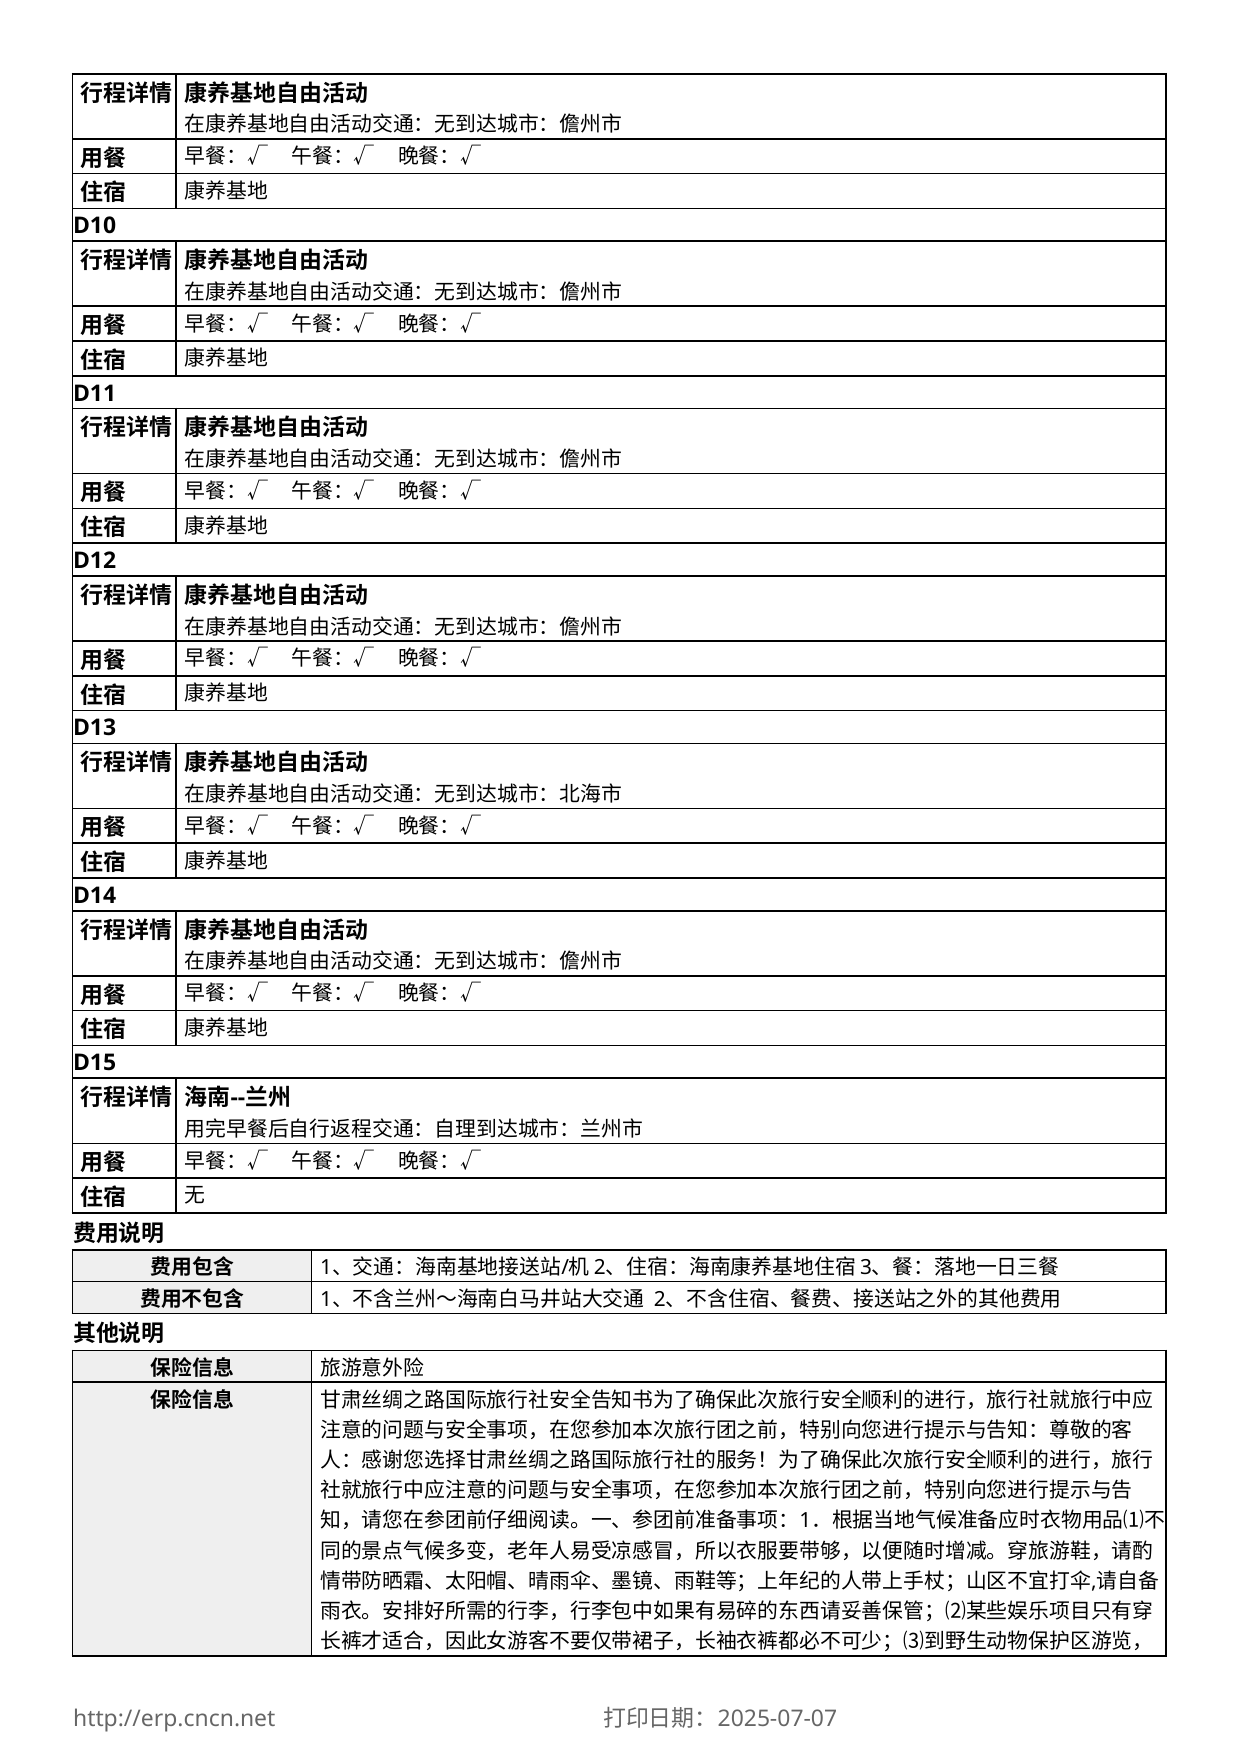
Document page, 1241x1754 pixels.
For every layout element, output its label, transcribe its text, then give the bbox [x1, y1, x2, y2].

table_cell 用餐 [73, 642, 175, 675]
table_cell 康养基地 [177, 677, 1165, 710]
table_cell 康养基地 [177, 342, 1165, 375]
table_cell 早餐：√ 午餐：√ 晚餐：√ [177, 809, 1165, 842]
table_cell 早餐：√ 午餐：√ 晚餐：√ [177, 977, 1165, 1010]
table_cell 康养基地 [177, 844, 1165, 877]
table_cell 早餐：√ 午餐：√ 晚餐：√ [177, 307, 1165, 340]
table_cell 甘肃丝绸之路国际旅行社安全告知书 [312, 1383, 1165, 1655]
table_cell D15 [73, 1046, 1165, 1077]
table_cell D14 [73, 879, 1165, 910]
text 其他说明 [73, 1315, 1167, 1348]
table_cell 住宿 [73, 509, 175, 542]
table_cell 1、不含兰州～海南白马井站大交通 [312, 1282, 1165, 1313]
table_header 费用包含 [73, 1251, 311, 1281]
table_cell 康养基地自由活动 在康养基地自由活动 [177, 242, 1165, 305]
table_cell 早餐：√ 午餐：√ 晚餐：√ [177, 1144, 1165, 1177]
table_cell 行程详情 [73, 1079, 175, 1142]
table_cell 海南--兰州 用完早餐后自行返程 [177, 1079, 1165, 1142]
table_cell 用餐 [73, 1144, 175, 1177]
table_cell D11 [73, 377, 1165, 408]
table_cell 费用不包含 [73, 1282, 311, 1313]
table_cell 用餐 [73, 307, 175, 340]
table_cell 早餐：√ 午餐：√ 晚餐：√ [177, 474, 1165, 507]
table_cell 住宿 [73, 174, 175, 207]
table_cell 住宿 [73, 677, 175, 710]
table_cell 早餐：√ 午餐：√ 晚餐：√ [177, 642, 1165, 675]
table_cell 无 [177, 1179, 1165, 1212]
table_cell 康养基地自由活动 在康养基地自由活动 [177, 75, 1165, 138]
table_cell D13 [73, 711, 1165, 742]
table_cell 住宿 [73, 1179, 175, 1212]
table_header 旅游意外险 [312, 1351, 1165, 1381]
table_cell 住宿 [73, 1011, 175, 1044]
table_cell 用餐 [73, 809, 175, 842]
table_cell 保险信息 [73, 1383, 311, 1655]
table_cell 用餐 [73, 474, 175, 507]
table_cell 早餐：√ 午餐：√ 晚餐：√ [177, 140, 1165, 173]
table_cell 康养基地自由活动 在康养基地自由活动 [177, 577, 1165, 640]
table_cell 行程详情 [73, 409, 175, 473]
table_cell 行程详情 [73, 577, 175, 640]
table_cell 行程详情 [73, 744, 175, 807]
table_cell 住宿 [73, 342, 175, 375]
table_cell D12 [73, 544, 1165, 575]
table_header 1、交通：海南基地接送站/机 [312, 1251, 1165, 1281]
table_cell 用餐 [73, 977, 175, 1010]
table_cell 康养基地自由活动 在康养基地自由活动 [177, 409, 1165, 473]
table_cell 康养基地 [177, 1011, 1165, 1044]
table_cell 康养基地 [177, 174, 1165, 207]
table_header 保险信息 [73, 1351, 311, 1381]
table_cell 康养基地自由活动 在康养基地自由活动 [177, 744, 1165, 807]
table_cell 住宿 [73, 844, 175, 877]
table_cell 行程详情 [73, 75, 175, 138]
table_cell 用餐 [73, 140, 175, 173]
table_cell 行程详情 [73, 242, 175, 305]
table_cell 行程详情 [73, 912, 175, 975]
table_cell 康养基地 [177, 509, 1165, 542]
table_cell 康养基地自由活动 在康养基地自由活动 [177, 912, 1165, 975]
table_cell D10 [73, 209, 1165, 240]
text 费用说明 [73, 1214, 1167, 1248]
